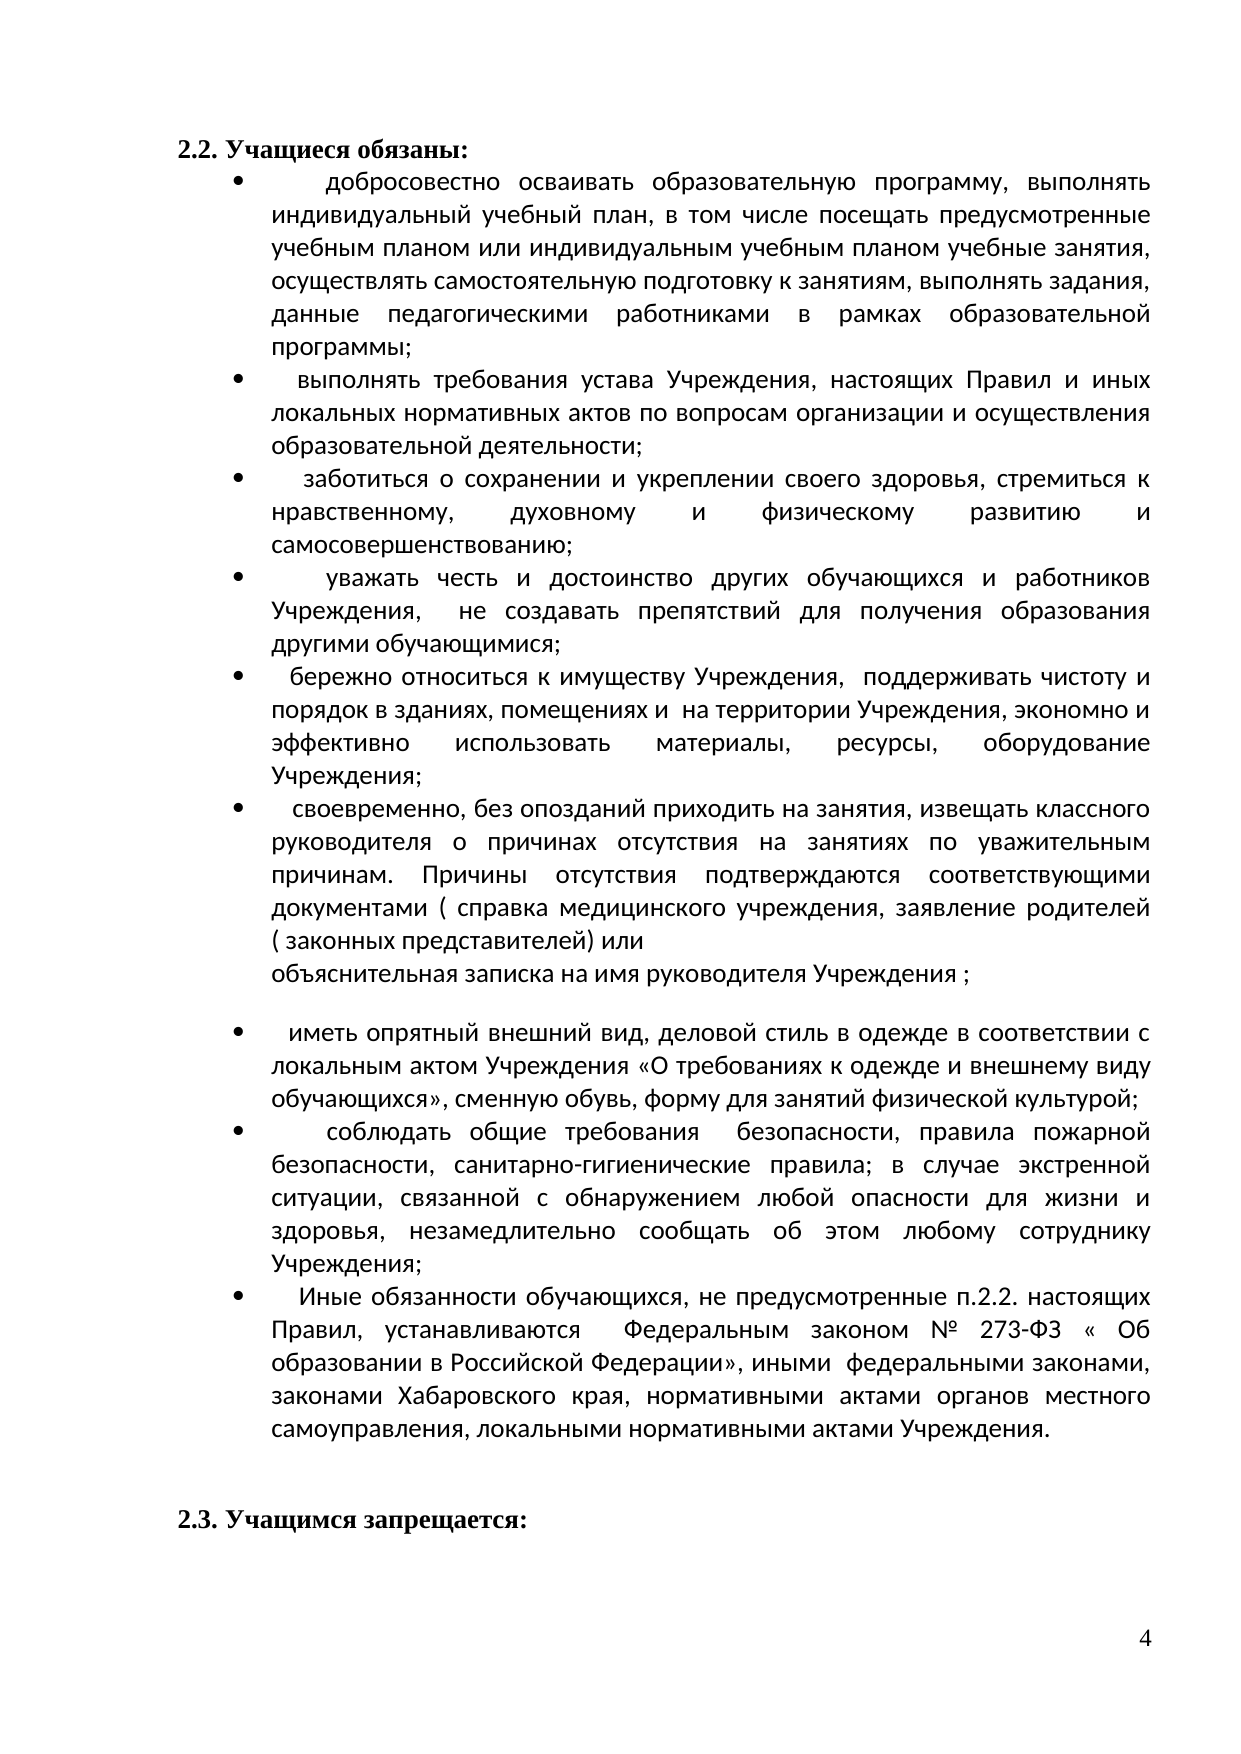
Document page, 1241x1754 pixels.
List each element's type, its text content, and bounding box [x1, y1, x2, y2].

list добросовестно осваивать образовательную программу, выполнять индивидуальный учебный план, в том числе посещать предусмотренные учебным планом или индивидуальным учебным планом учебные занятия, осуществлять самостоятельную подготовку к занятиям, выполнять задания, данные педагогическими работниками в рамках образовательной программы; [233, 256, 1152, 454]
text 2.2. Учащиеся обязаны: [177, 224, 1152, 256]
list Иные обязанности обучающихся, не предусмотренные п.2.2. настоящих Правил, устанавливаются Федеральным законом № 273-ФЗ « Об образовании в Российской Федерации», иными федеральными законами, законами Хабаровского края, нормативными актами органов местного самоуправления, локальными нормативными актами Учреждения. [233, 1371, 1152, 1536]
list выполнять требования устава Учреждения, настоящих Правил и иных локальных нормативных актов по вопросам организации и осуществления образовательной деятельности; [233, 454, 1152, 553]
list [233, 133, 1152, 195]
list своевременно, без опозданий приходить на занятия, извещать классного руководителя о причинах отсутствия на занятиях по уважительным причинам. Причины отсутствия подтверждаются соответствующими документами ( справка медицинского учреждения, заявление родителей ( законных представителей) или [233, 883, 1152, 1048]
list бережно относиться к имуществу Учреждения, поддерживать чистоту и порядок в зданиях, помещениях и на территории Учреждения, экономно и эффективно использовать материалы, ресурсы, оборудование Учреждения; [233, 751, 1152, 883]
list заботиться о сохранении и укреплении своего здоровья, стремиться к нравственному, духовному и физическому развитию и самосовершенствованию; [233, 553, 1152, 652]
list иметь опрятный внешний вид, деловой стиль в одежде в соответствии с локальным актом Учреждения «О требованиях к одежде и внешнему виду обучающихся», сменную обувь, форму для занятий физической культурой; [233, 1107, 1152, 1206]
text объяснительная записка на имя руководителя Учреждения ; [271, 1048, 1152, 1081]
list уважать честь и достоинство других обучающихся и работников Учреждения, не создавать препятствий для получения образования другими обучающимися; [233, 652, 1152, 751]
list соблюдать общие требования безопасности, правила пожарной безопасности, санитарно-гигиенические правила; в случае экстренной ситуации, связанной с обнаружением любой опасности для жизни и здоровья, незамедлительно сообщать об этом любому сотруднику Учреждения; [233, 1206, 1152, 1371]
